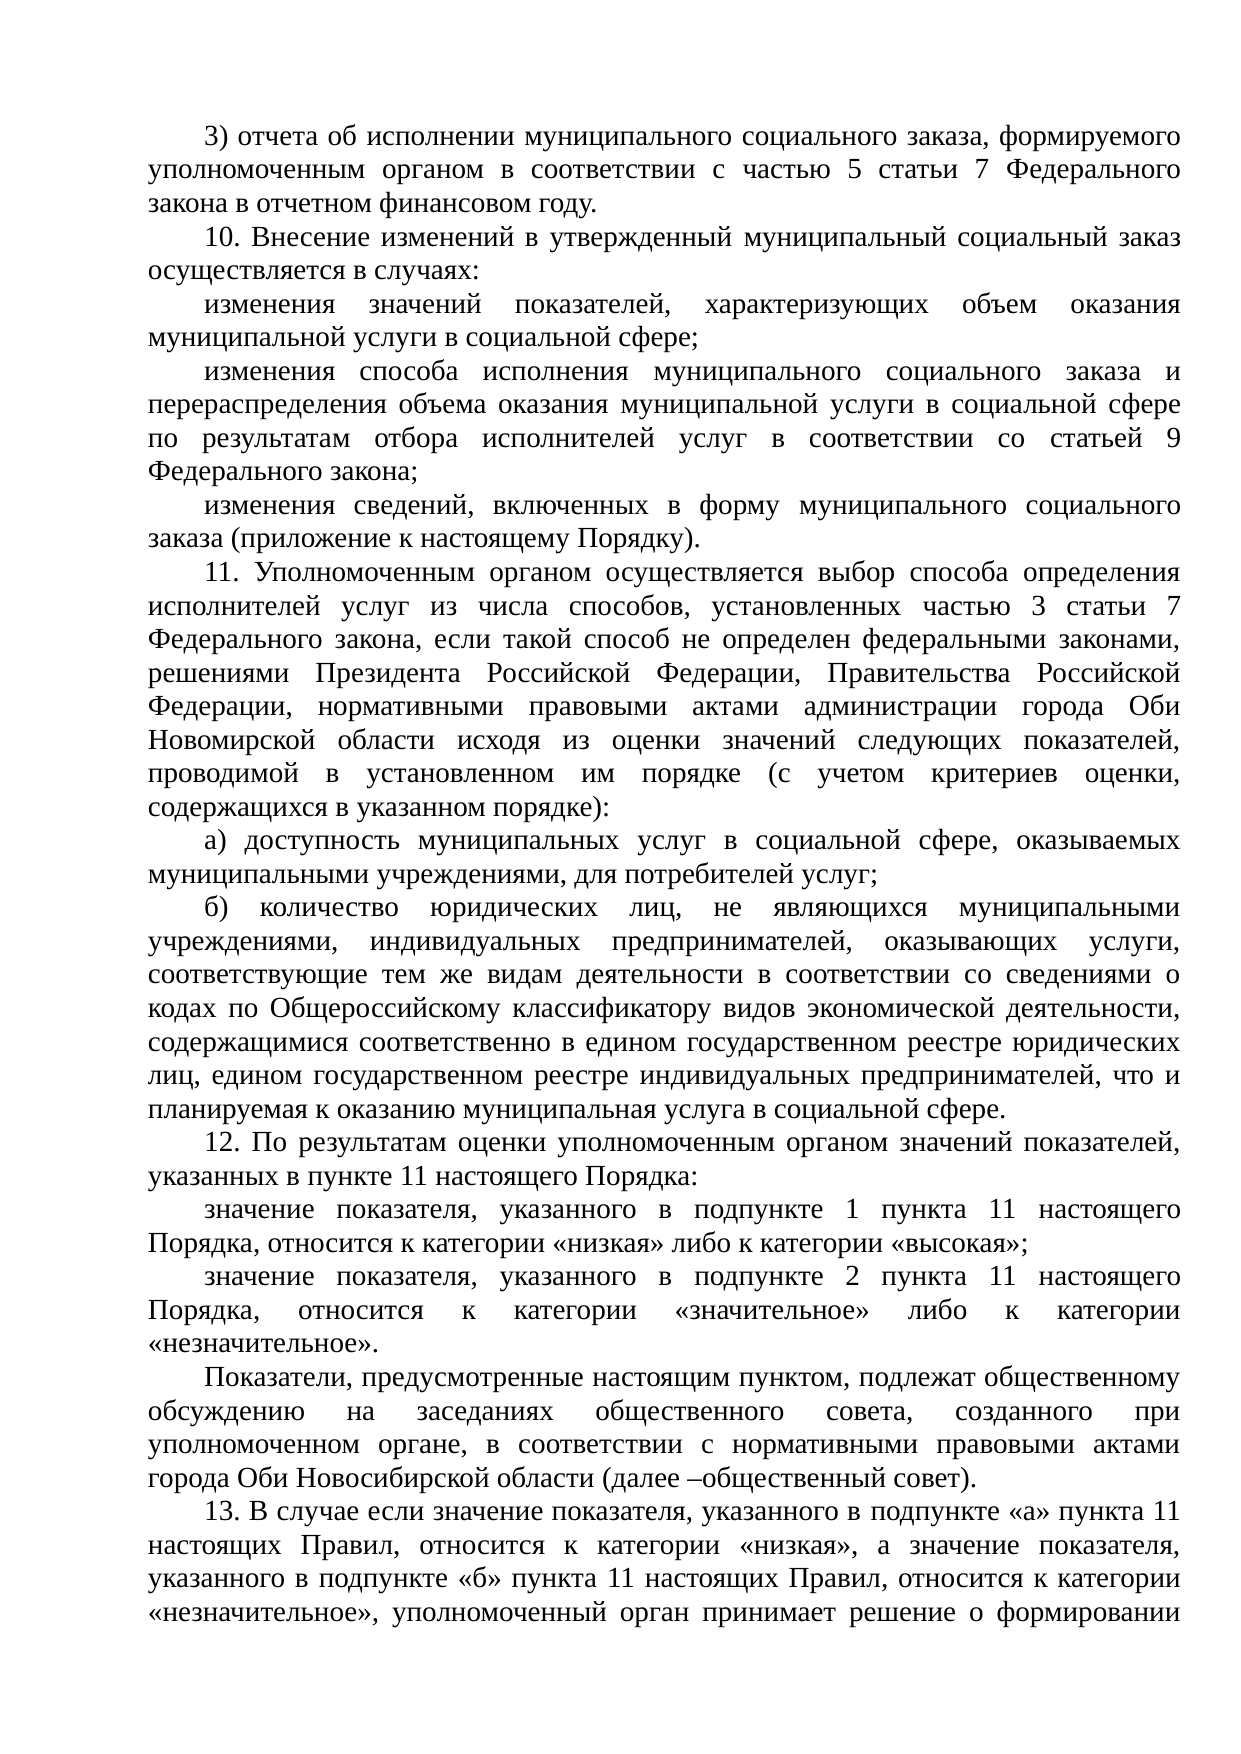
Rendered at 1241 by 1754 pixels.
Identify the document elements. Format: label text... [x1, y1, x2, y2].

text изменения сведений, включенных в форму муниципального социального заказа (приложение к настоящему Порядку). [148, 487, 1181, 554]
text а) доступность муниципальных услуг в социальной сфере, оказываемых муниципальными учреждениями, для потребителей услуг; [148, 822, 1181, 889]
text 12. По результатам оценки уполномоченным органом значений показателей, указанных в пункте 11 настоящего Порядка: [148, 1124, 1181, 1191]
text б) количество юридических лиц, не являющихся муниципальными учреждениями, индивидуальных предпринимателей, оказывающих услуги, соответствующие тем же видам деятельности в соответствии со сведениями о кодах по Общероссийскому классификатору видов экономической деятельности, содержащимися соответственно в едином государственном реестре юридических лиц, едином государственном реестре индивидуальных предпринимателей, что и планируемая к оказанию муниципальная услуга в социальной сфере. [148, 889, 1181, 1124]
text значение показателя, указанного в подпункте 2 пункта 11 настоящего Порядка, относится к категории «значительное» либо к категории «незначительное». [148, 1258, 1181, 1359]
text 11. Уполномоченным органом осуществляется выбор способа определения исполнителей услуг из числа способов, установленных частью 3 статьи 7 Федерального закона, если такой способ не определен федеральными законами, решениями Президента Российской Федерации, Правительства Российской Федерации, нормативными правовыми актами администрации города Оби Новомирской области исходя из оценки значений следующих показателей, проводимой в установленном им порядке (с учетом критериев оценки, содержащихся в указанном порядке): [148, 554, 1181, 822]
text 10. Внесение изменений в утвержденный муниципальный социальный заказ осуществляется в случаях: [148, 219, 1181, 286]
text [148, 1493, 1181, 1627]
text 3) отчета об исполнении муниципального социального заказа, формируемого уполномоченным органом в соответствии с частью 5 статьи 7 Федерального закона в отчетном финансовом году. [148, 118, 1181, 219]
text значение показателя, указанного в подпункте 1 пункта 11 настоящего Порядка, относится к категории «низкая» либо к категории «высокая»; [148, 1191, 1181, 1258]
text изменения значений показателей, характеризующих объем оказания муниципальной услуги в социальной сфере; [148, 286, 1181, 353]
text изменения способа исполнения муниципального социального заказа и перераспределения объема оказания муниципальной услуги в социальной сфере по результатам отбора исполнителей услуг в соответствии со статьей 9 Федерального закона; [148, 353, 1181, 487]
text Показатели, предусмотренные настоящим пунктом, подлежат общественному обсуждению на заседаниях общественного совета, созданного при уполномоченном органе, в соответствии с нормативными правовыми актами города Оби Новосибирской области (далее –общественный совет). [148, 1359, 1181, 1493]
